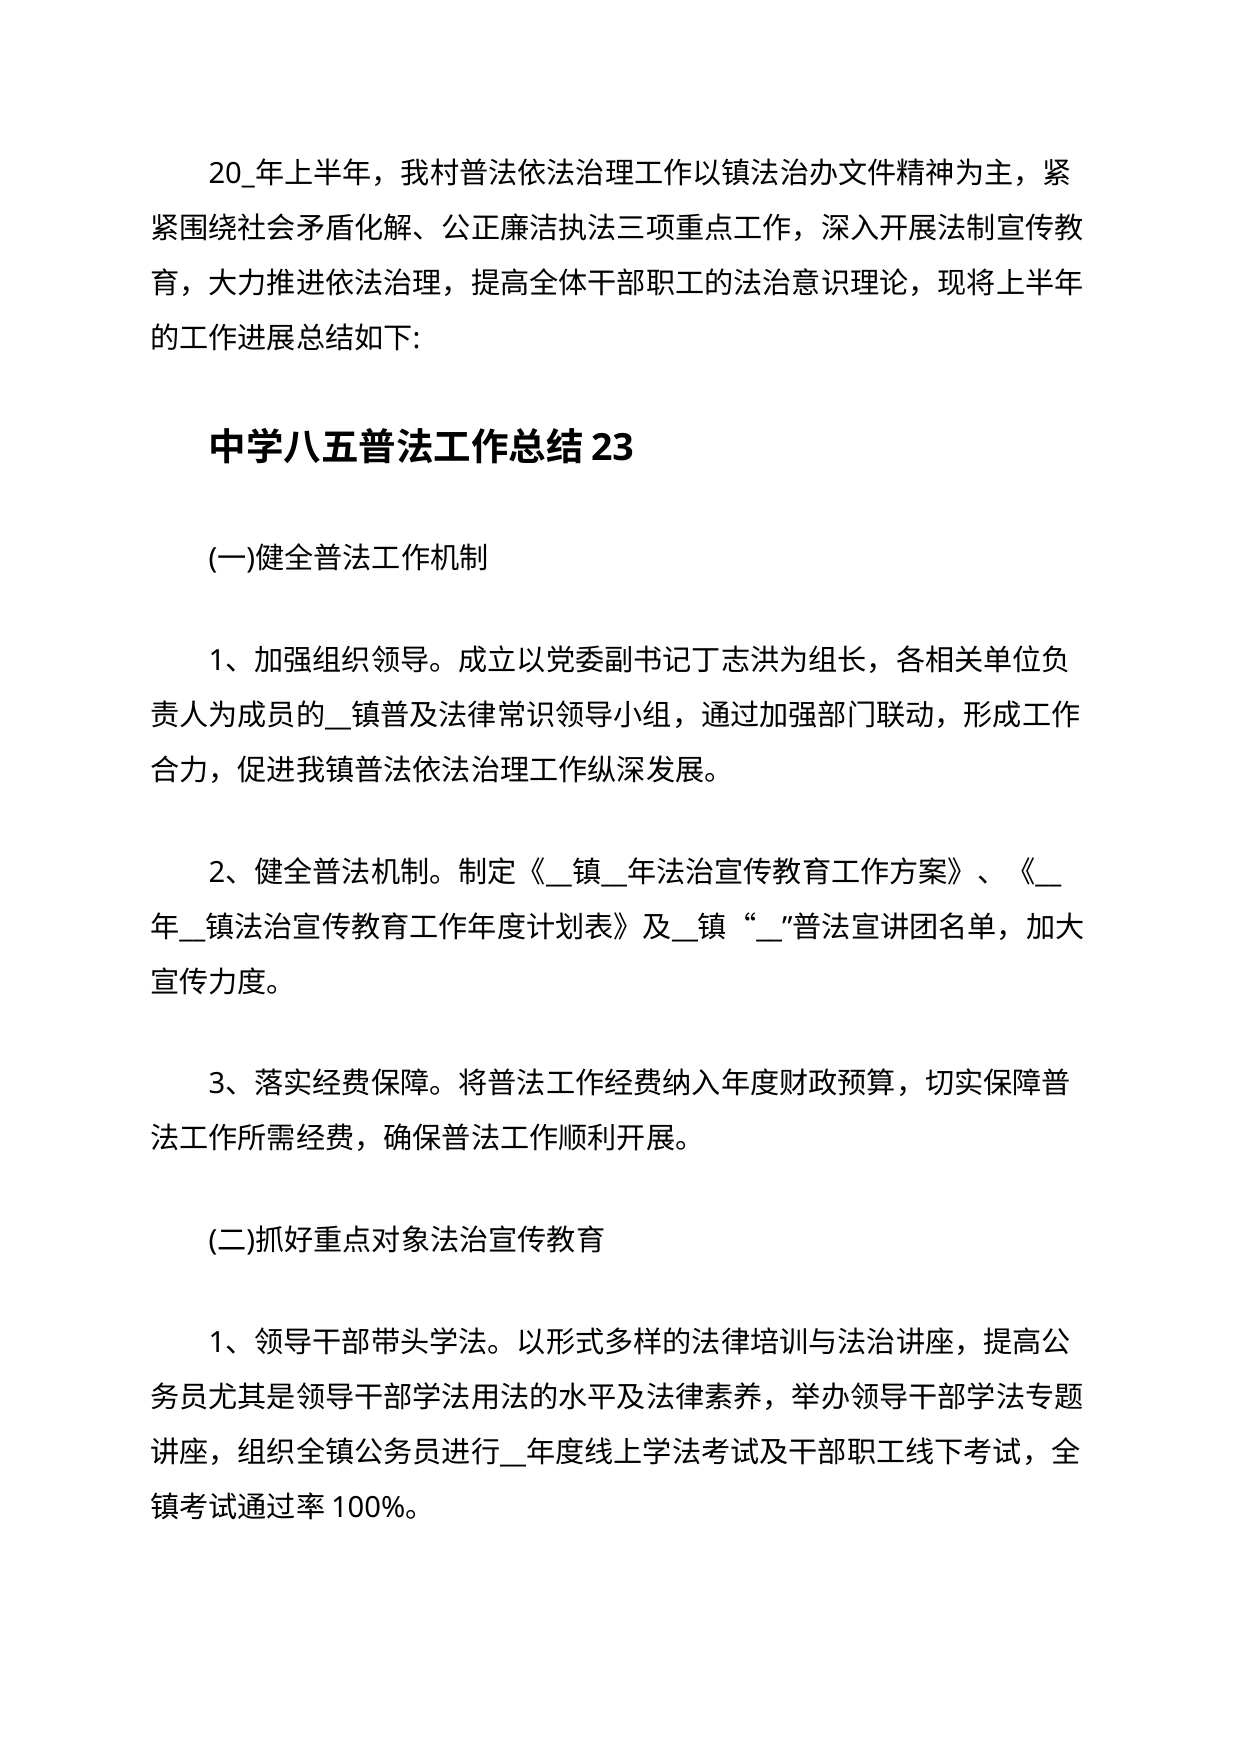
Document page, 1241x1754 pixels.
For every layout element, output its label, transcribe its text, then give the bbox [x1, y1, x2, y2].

text 1、领导干部带头学法。以形式多样的法律培训与法治讲座，提高公务员尤其是领导干部学法用法的水平及法律素养，举办领导干部学法专题讲座，组织全镇公务员进行__年度线上学法考试及干部职工线下考试，全镇考试通过率100%。 [150, 1319, 1090, 1526]
text 3、落实经费保障。将普法工作经费纳入年度财政预算，切实保障普法工作所需经费，确保普法工作顺利开展。 [150, 1060, 1090, 1157]
text (一)健全普法工作机制 [150, 534, 1090, 577]
text 1、加强组织领导。成立以党委副书记丁志洪为组长，各相关单位负责人为成员的__镇普及法律常识领导小组，通过加强部门联动，形成工作合力，促进我镇普法依法治理工作纵深发展。 [150, 636, 1090, 789]
text 2、健全普法机制。制定《__镇__年法治宣传教育工作方案》、《__年__镇法治宣传教育工作年度计划表》及__镇“__”普法宣讲团名单，加大宣传力度。 [150, 848, 1090, 1000]
text 中学八五普法工作总结23 [150, 417, 1090, 471]
text (二)抓好重点对象法治宣传教育 [150, 1217, 1090, 1259]
text 20_年上半年，我村普法依法治理工作以镇法治办文件精神为主，紧紧围绕社会矛盾化解、公正廉洁执法三项重点工作，深入开展法制宣传教育，大力推进依法治理，提高全体干部职工的法治意识理论，现将上半年的工作进展总结如下: [150, 150, 1090, 357]
